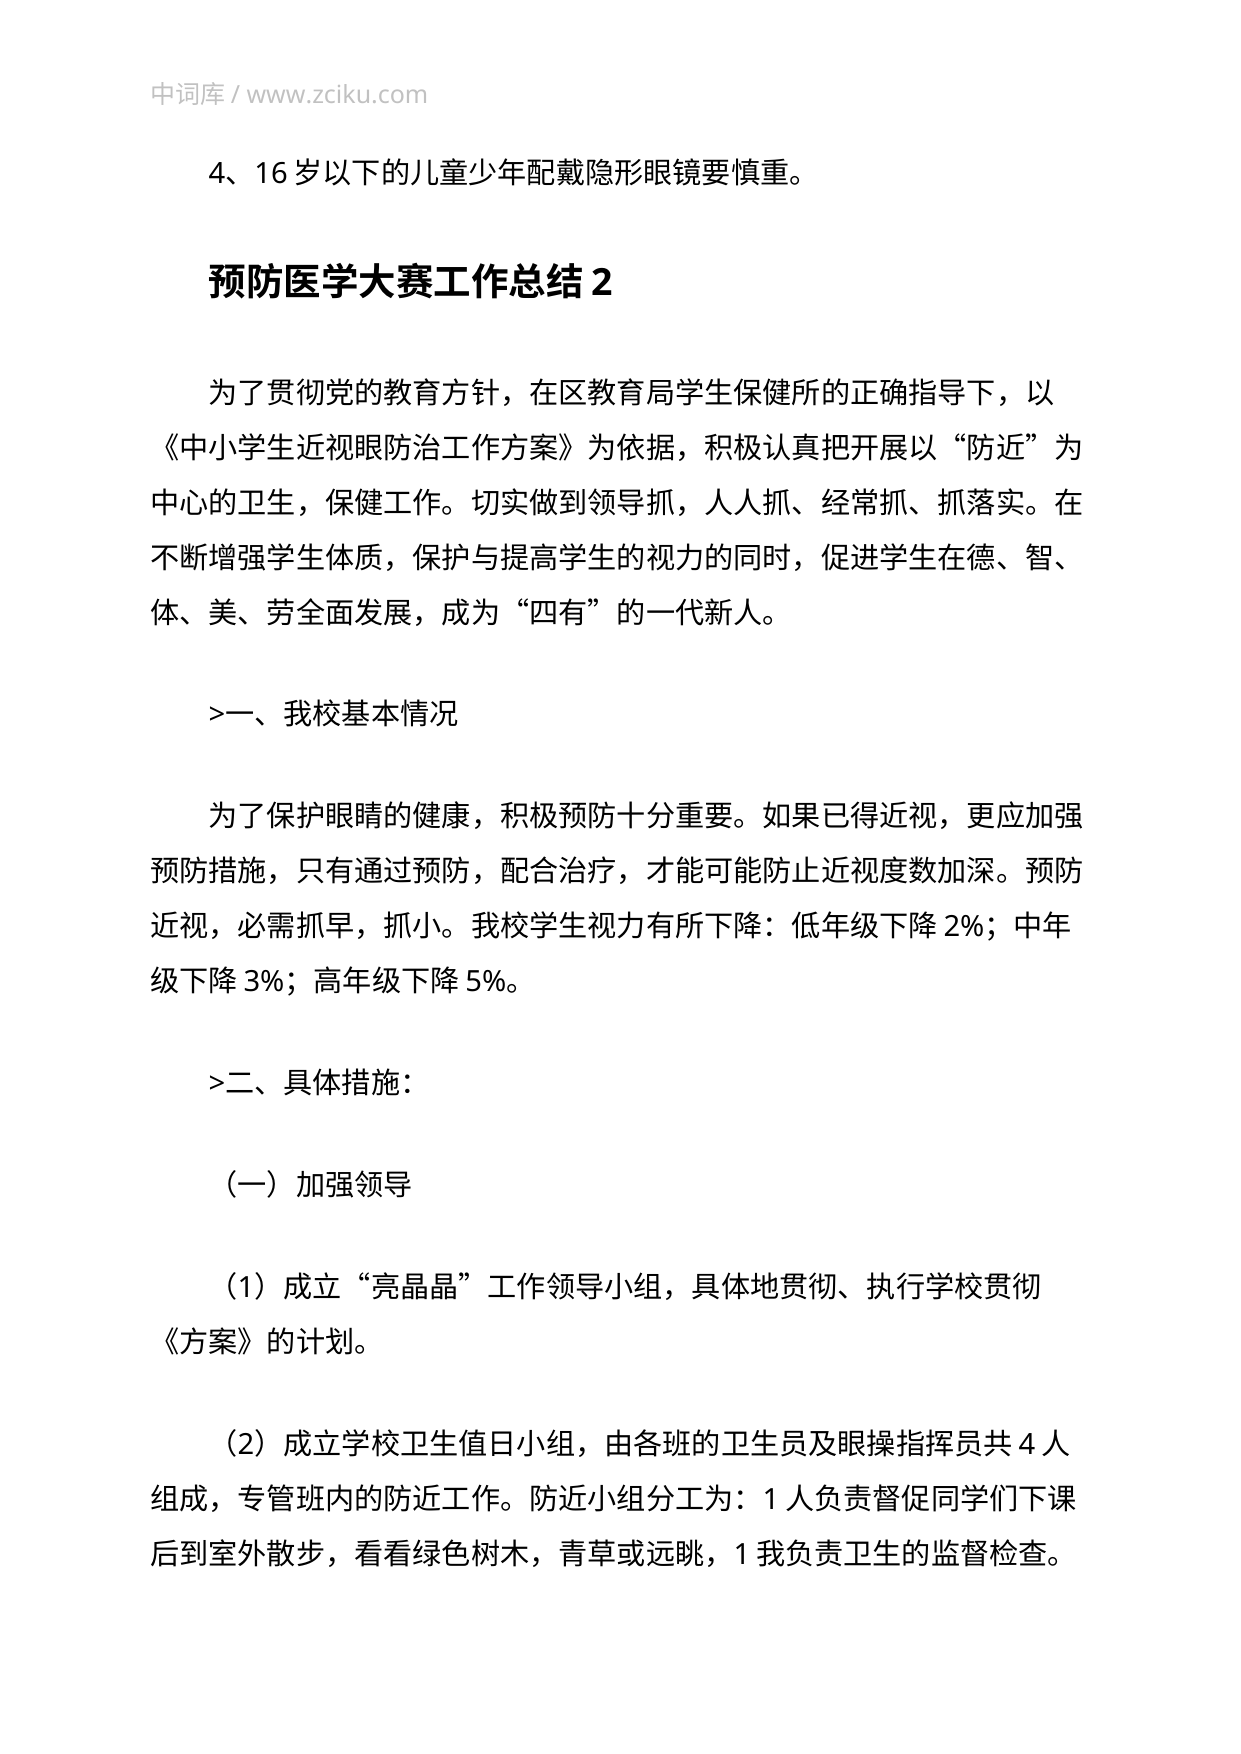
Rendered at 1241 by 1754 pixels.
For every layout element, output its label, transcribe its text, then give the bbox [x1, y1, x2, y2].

text >二、具体措施： [150, 1060, 1090, 1102]
text （一）加强领导 [150, 1162, 1090, 1204]
text 为了保护眼睛的健康，积极预防十分重要。如果已得近视，更应加强预防措施，只有通过预防，配合治疗，才能可能防止近视度数加深。预防近视，必需抓早，抓小。我校学生视力有所下降：低年级下降2%；中年级下降3%；高年级下降5%。 [150, 793, 1090, 1000]
text 4、16岁以下的儿童少年配戴隐形眼镜要慎重。 [150, 150, 1090, 192]
text 为了贯彻党的教育方针，在区教育局学生保健所的正确指导下，以《中小学生近视眼防治工作方案》为依据，积极认真把开展以“防近”为中心的卫生，保健工作。切实做到领导抓，人人抓、经常抓、抓落实。在不断增强学生体质，保护与提高学生的视力的同时，促进学生在德、智、体、美、劳全面发展，成为“四有”的一代新人。 [150, 369, 1090, 631]
text （2）成立学校卫生值日小组，由各班的卫生员及眼操指挥员共4人组成，专管班内的防近工作。防近小组分工为：1人负责督促同学们下课后到室外散步，看看绿色树木，青草或远眺，1我负责卫生的监督检查。 [150, 1420, 1090, 1573]
text >一、我校基本情况 [150, 691, 1090, 733]
text 预防医学大赛工作总结2 [150, 252, 1090, 306]
text （1）成立“亮晶晶”工作领导小组，具体地贯彻、执行学校贯彻《方案》的计划。 [150, 1263, 1090, 1361]
